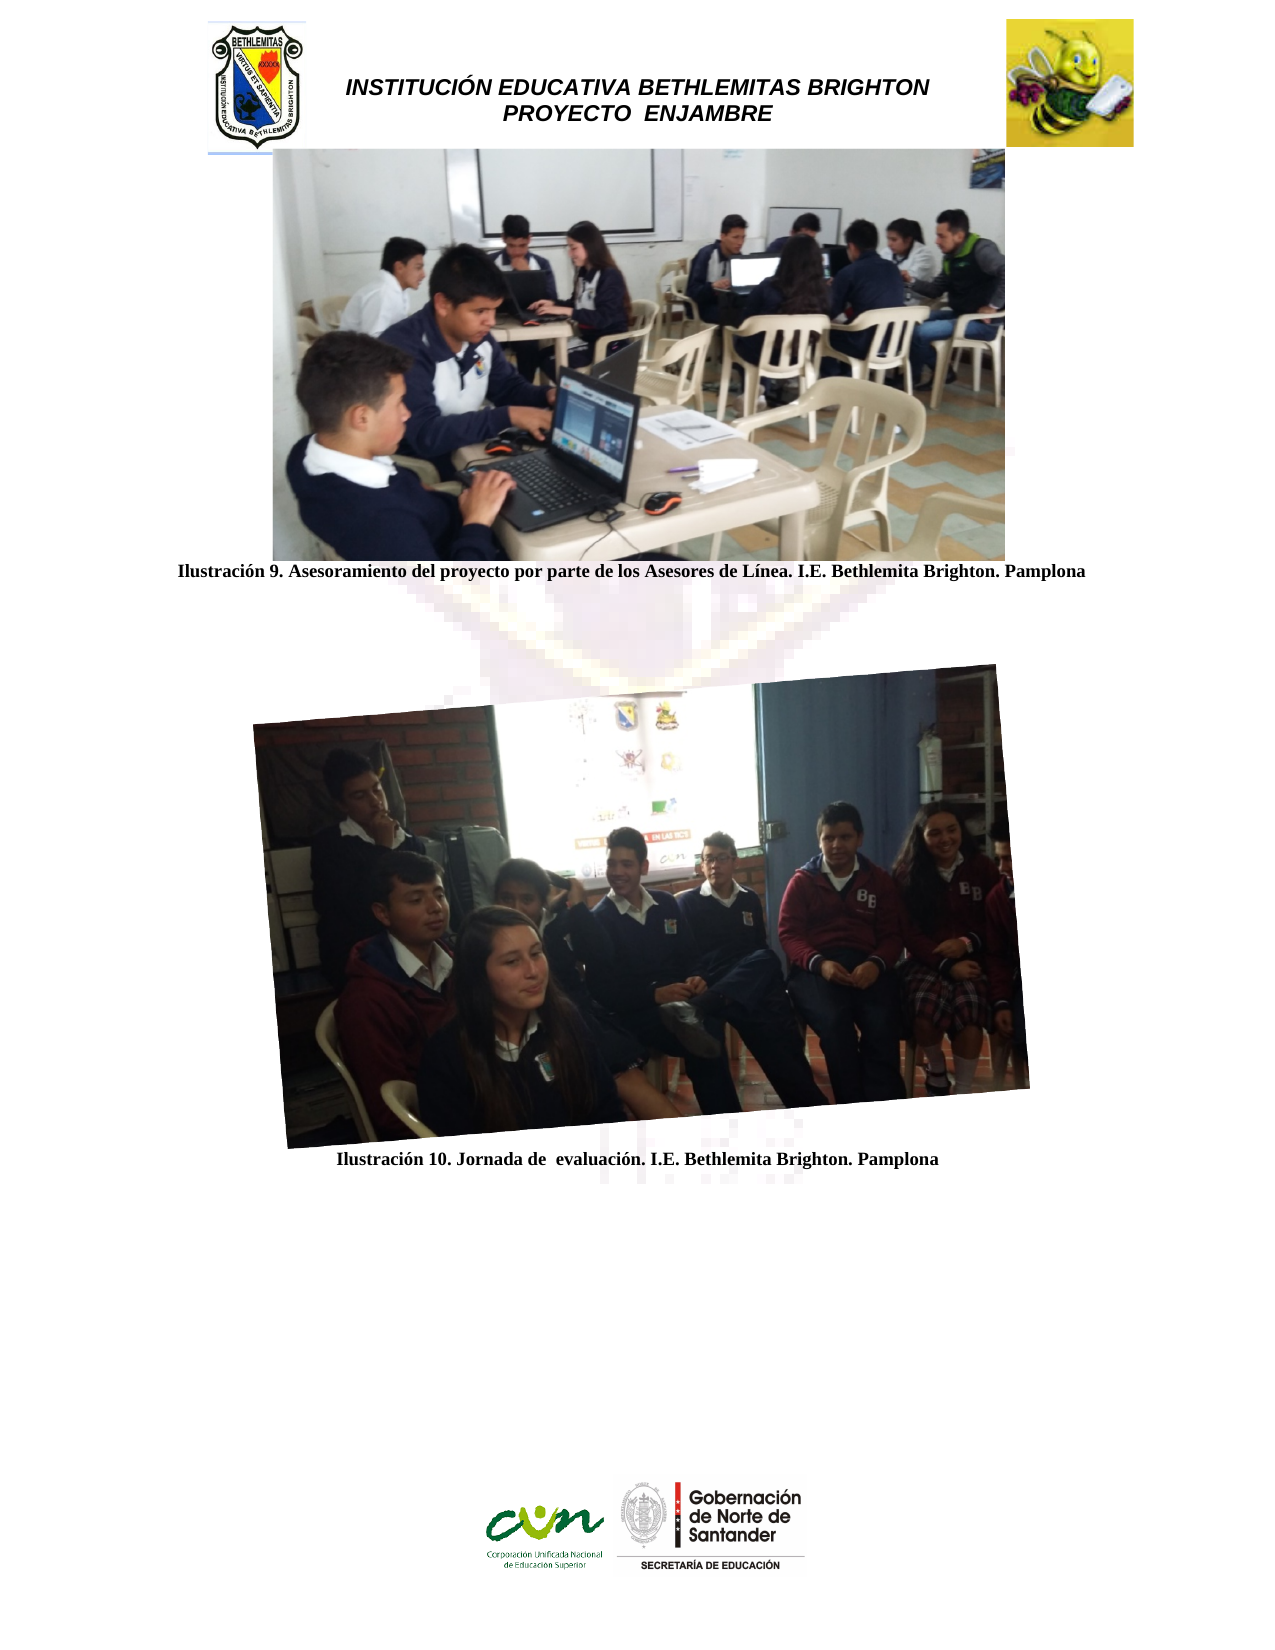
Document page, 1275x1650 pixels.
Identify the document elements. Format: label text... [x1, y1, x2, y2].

picture [467, 1474, 808, 1577]
text Ilustración 10. Jornada de evaluación. I.E. Bethlemita Brighton. Pamplona [177, 1148, 1098, 1170]
text Ilustración 9. Asesoramiento del proyecto por parte de los Asesores de Línea. I.E. Bethlemita Brighton. Pamplona [177, 560, 1098, 582]
picture [207, 21, 1005, 561]
picture [1006, 19, 1134, 147]
picture [254, 664, 1029, 1149]
